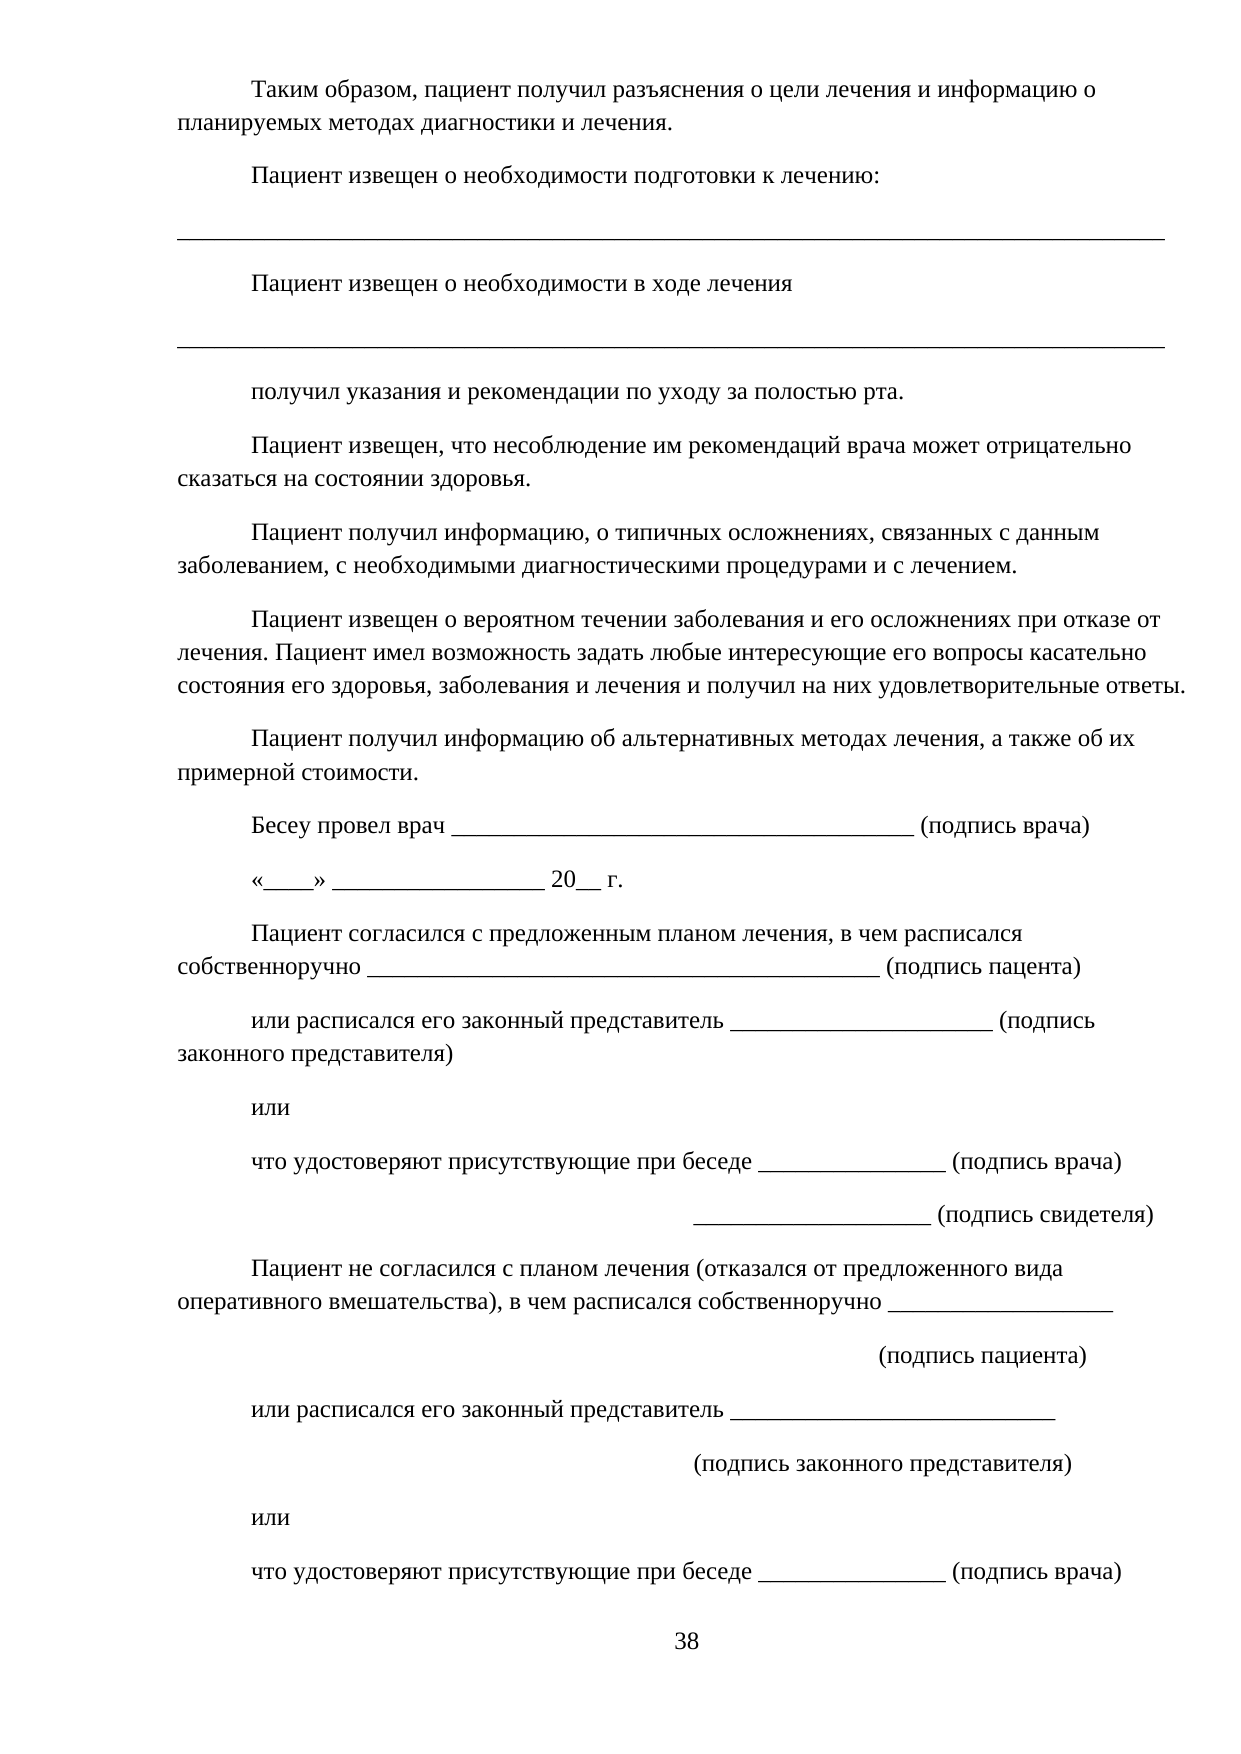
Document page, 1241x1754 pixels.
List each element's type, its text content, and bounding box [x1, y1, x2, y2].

text _______________________________________________________________________________ [177, 322, 1196, 351]
text Пациент извещен о необходимости подготовки к лечению: [177, 161, 1196, 189]
text (подпись пациента) [177, 1340, 1196, 1369]
text или расписался его законный представитель __________________________ [177, 1394, 1196, 1423]
text Пациент получил информацию об альтернативных методах лечения, а также об их примерной стоимости. [177, 723, 1196, 785]
text что удостоверяют присутствующие при беседе _______________ (подпись врача) [177, 1146, 1196, 1174]
text ___________________ (подпись свидетеля) [177, 1199, 1196, 1228]
text Таким образом, пациент получил разъяснения о цели лечения и информацию о планируемых методах диагностики и лечения. [177, 74, 1196, 136]
text или [177, 1502, 1196, 1531]
text или расписался его законный представитель _____________________ (подпись законного представителя) [177, 1005, 1196, 1067]
text Пациент извещен о вероятном течении заболевания и его осложнениях при отказе от лечения. Пациент имел возможность задать любые интересующие его вопросы касательно состояния его здоровья, заболевания и лечения и получил на них удовлетворительные ответы. [177, 604, 1196, 698]
text Пациент получил информацию, о типичных осложнениях, связанных с данным заболеванием, с необходимыми диагностическими процедурами и с лечением. [177, 517, 1196, 578]
text Пациент согласился с предложенным планом лечения, в чем расписался собственноручно _________________________________________ (подпись пацента) [177, 918, 1196, 980]
text (подпись законного представителя) [177, 1448, 1196, 1477]
text _______________________________________________________________________________ [177, 214, 1196, 243]
text Пациент извещен о необходимости в ходе лечения [177, 268, 1196, 297]
text что удостоверяют присутствующие при беседе _______________ (подпись врача) [177, 1556, 1196, 1584]
text Бесеу провел врач _____________________________________ (подпись врача) [177, 810, 1196, 839]
text получил указания и рекомендации по уходу за полостью рта. [177, 376, 1196, 405]
text Пациент извещен, что несоблюдение им рекомендаций врача может отрицательно сказаться на состоянии здоровья. [177, 430, 1196, 492]
text или [177, 1092, 1196, 1121]
text «____» _________________ 20__ г. [177, 864, 1196, 893]
text Пациент не согласился с планом лечения (отказался от предложенного вида оперативного вмешательства), в чем расписался собственноручно __________________ [177, 1253, 1196, 1315]
